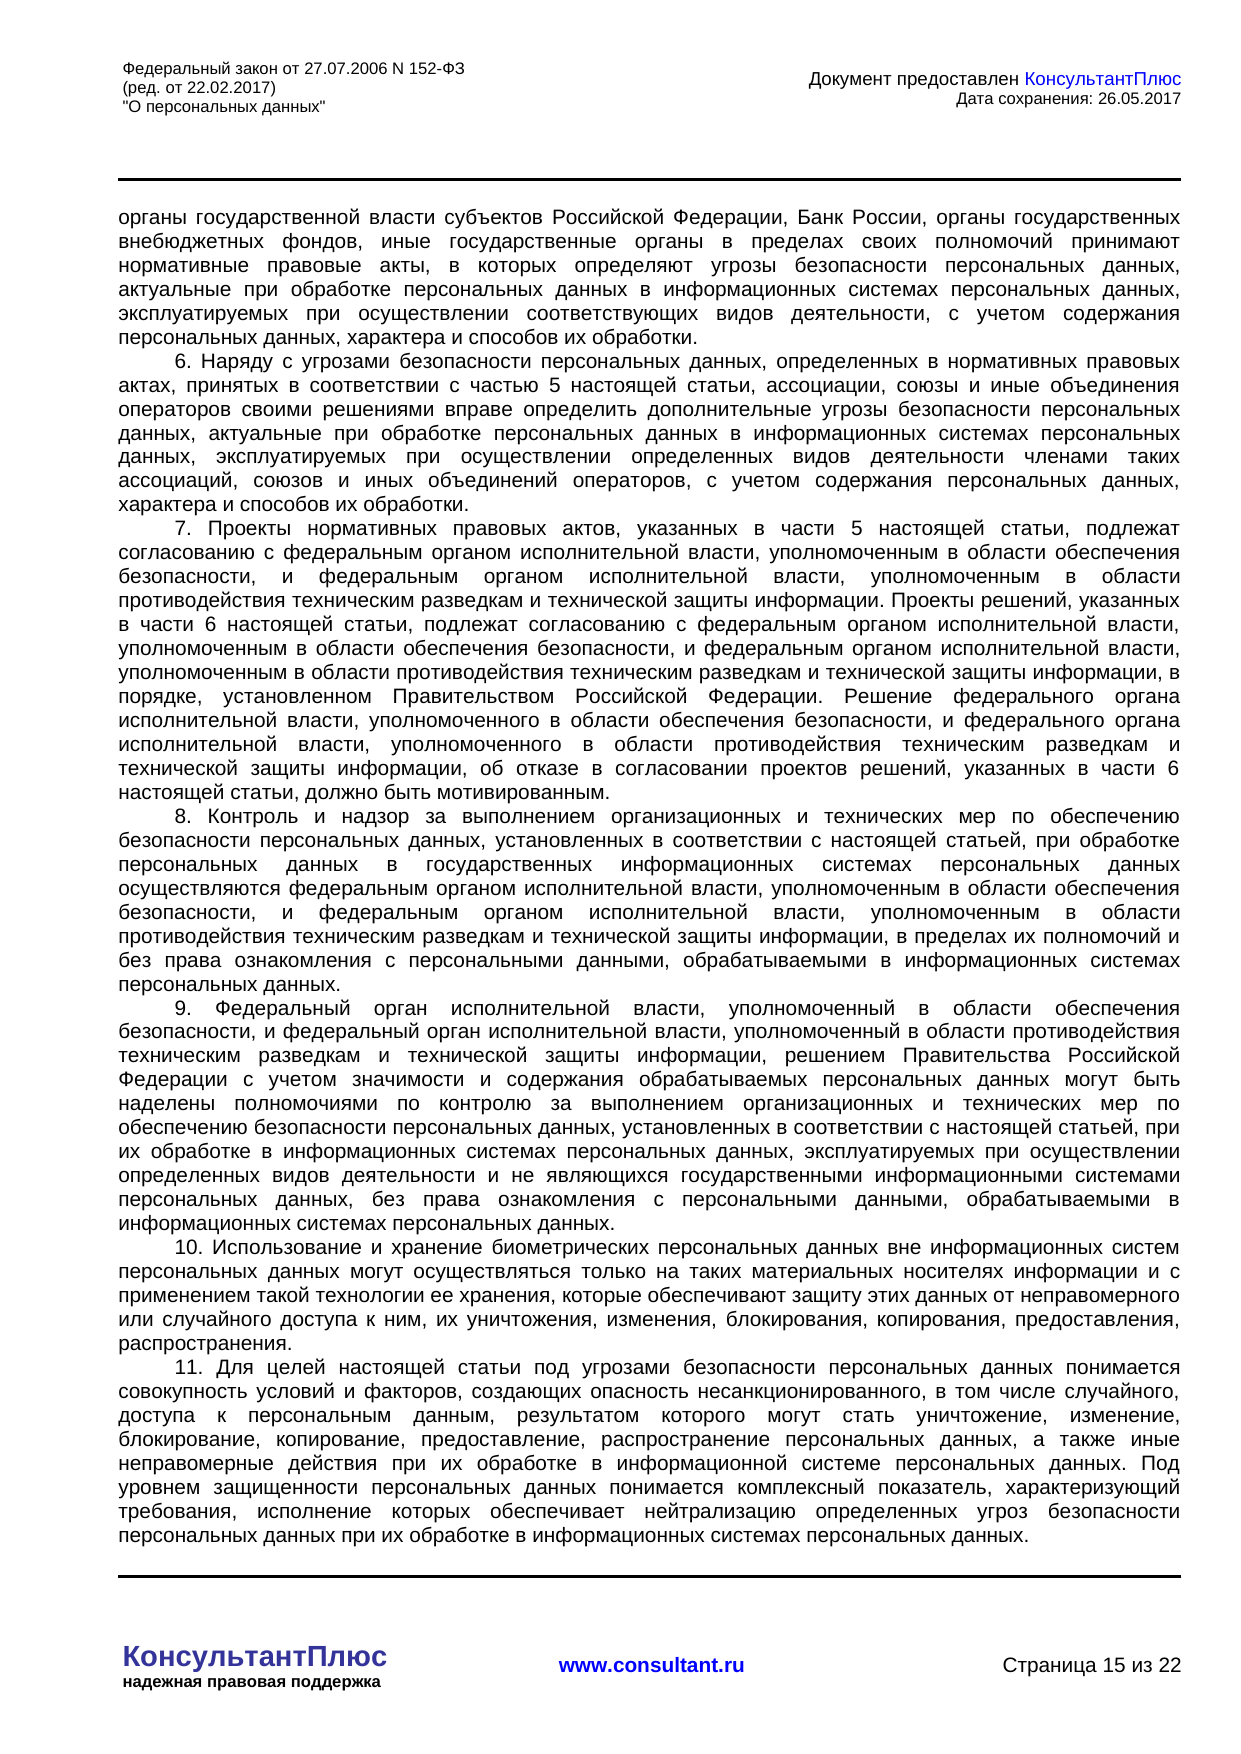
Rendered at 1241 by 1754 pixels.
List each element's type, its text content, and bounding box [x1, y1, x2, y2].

text 6. Наряду с угрозами безопасности персональных данных, определенных в нормативных правовых актах, принятых в соответствии с частью 5 настоящей статьи, ассоциации, союзы и иные объединения операторов своими решениями вправе определить дополнительные угрозы безопасности персональных данных, актуальные при обработке персональных данных в информационных системах персональных данных, эксплуатируемых при осуществлении определенных видов деятельности членами таких ассоциаций, союзов и иных объединений операторов, с учетом содержания персональных данных, характера и способов их обработки. [118, 348, 1181, 516]
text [118, 205, 1181, 348]
text 10. Использование и хранение биометрических персональных данных вне информационных систем персональных данных могут осуществляться только на таких материальных носителях информации и с применением такой технологии ее хранения, которые обеспечивают защиту этих данных от неправомерного или случайного доступа к ним, их уничтожения, изменения, блокирования, копирования, предоставления, распространения. [118, 1235, 1181, 1355]
text 11. Для целей настоящей статьи под угрозами безопасности персональных данных понимается совокупность условий и факторов, создающих опасность несанкционированного, в том числе случайного, доступа к персональным данным, результатом которого могут стать уничтожение, изменение, блокирование, копирование, предоставление, распространение персональных данных, а также иные неправомерные действия при их обработке в информационной системе персональных данных. Под уровнем защищенности персональных данных понимается комплексный показатель, характеризующий требования, исполнение которых обеспечивает нейтрализацию определенных угроз безопасности персональных данных при их обработке в информационных системах персональных данных. [118, 1355, 1181, 1546]
text 9. Федеральный орган исполнительной власти, уполномоченный в области обеспечения безопасности, и федеральный орган исполнительной власти, уполномоченный в области противодействия техническим разведкам и технической защиты информации, решением Правительства Российской Федерации с учетом значимости и содержания обрабатываемых персональных данных могут быть наделены полномочиями по контролю за выполнением организационных и технических мер по обеспечению безопасности персональных данных, установленных в соответствии с настоящей статьей, при их обработке в информационных системах персональных данных, эксплуатируемых при осуществлении определенных видов деятельности и не являющихся государственными информационными системами персональных данных, без права ознакомления с персональными данными, обрабатываемыми в информационных системах персональных данных. [118, 995, 1181, 1235]
text 8. Контроль и надзор за выполнением организационных и технических мер по обеспечению безопасности персональных данных, установленных в соответствии с настоящей статьей, при обработке персональных данных в государственных информационных системах персональных данных осуществляются федеральным органом исполнительной власти, уполномоченным в области обеспечения безопасности, и федеральным органом исполнительной власти, уполномоченным в области противодействия техническим разведкам и технической защиты информации, в пределах их полномочий и без права ознакомления с персональными данными, обрабатываемыми в информационных системах персональных данных. [118, 804, 1181, 995]
text 7. Проекты нормативных правовых актов, указанных в части 5 настоящей статьи, подлежат согласованию с федеральным органом исполнительной власти, уполномоченным в области обеспечения безопасности, и федеральным органом исполнительной власти, уполномоченным в области противодействия техническим разведкам и технической защиты информации. Проекты решений, указанных в части 6 настоящей статьи, подлежат согласованию с федеральным органом исполнительной власти, уполномоченным в области обеспечения безопасности, и федеральным органом исполнительной власти, уполномоченным в области противодействия техническим разведкам и технической защиты информации, в порядке, установленном Правительством Российской Федерации. Решение федерального органа исполнительной власти, уполномоченного в области обеспечения безопасности, и федерального органа исполнительной власти, уполномоченного в области противодействия техническим разведкам и технической защиты информации, об отказе в согласовании проектов решений, указанных в части 6 настоящей статьи, должно быть мотивированным. [118, 516, 1181, 804]
